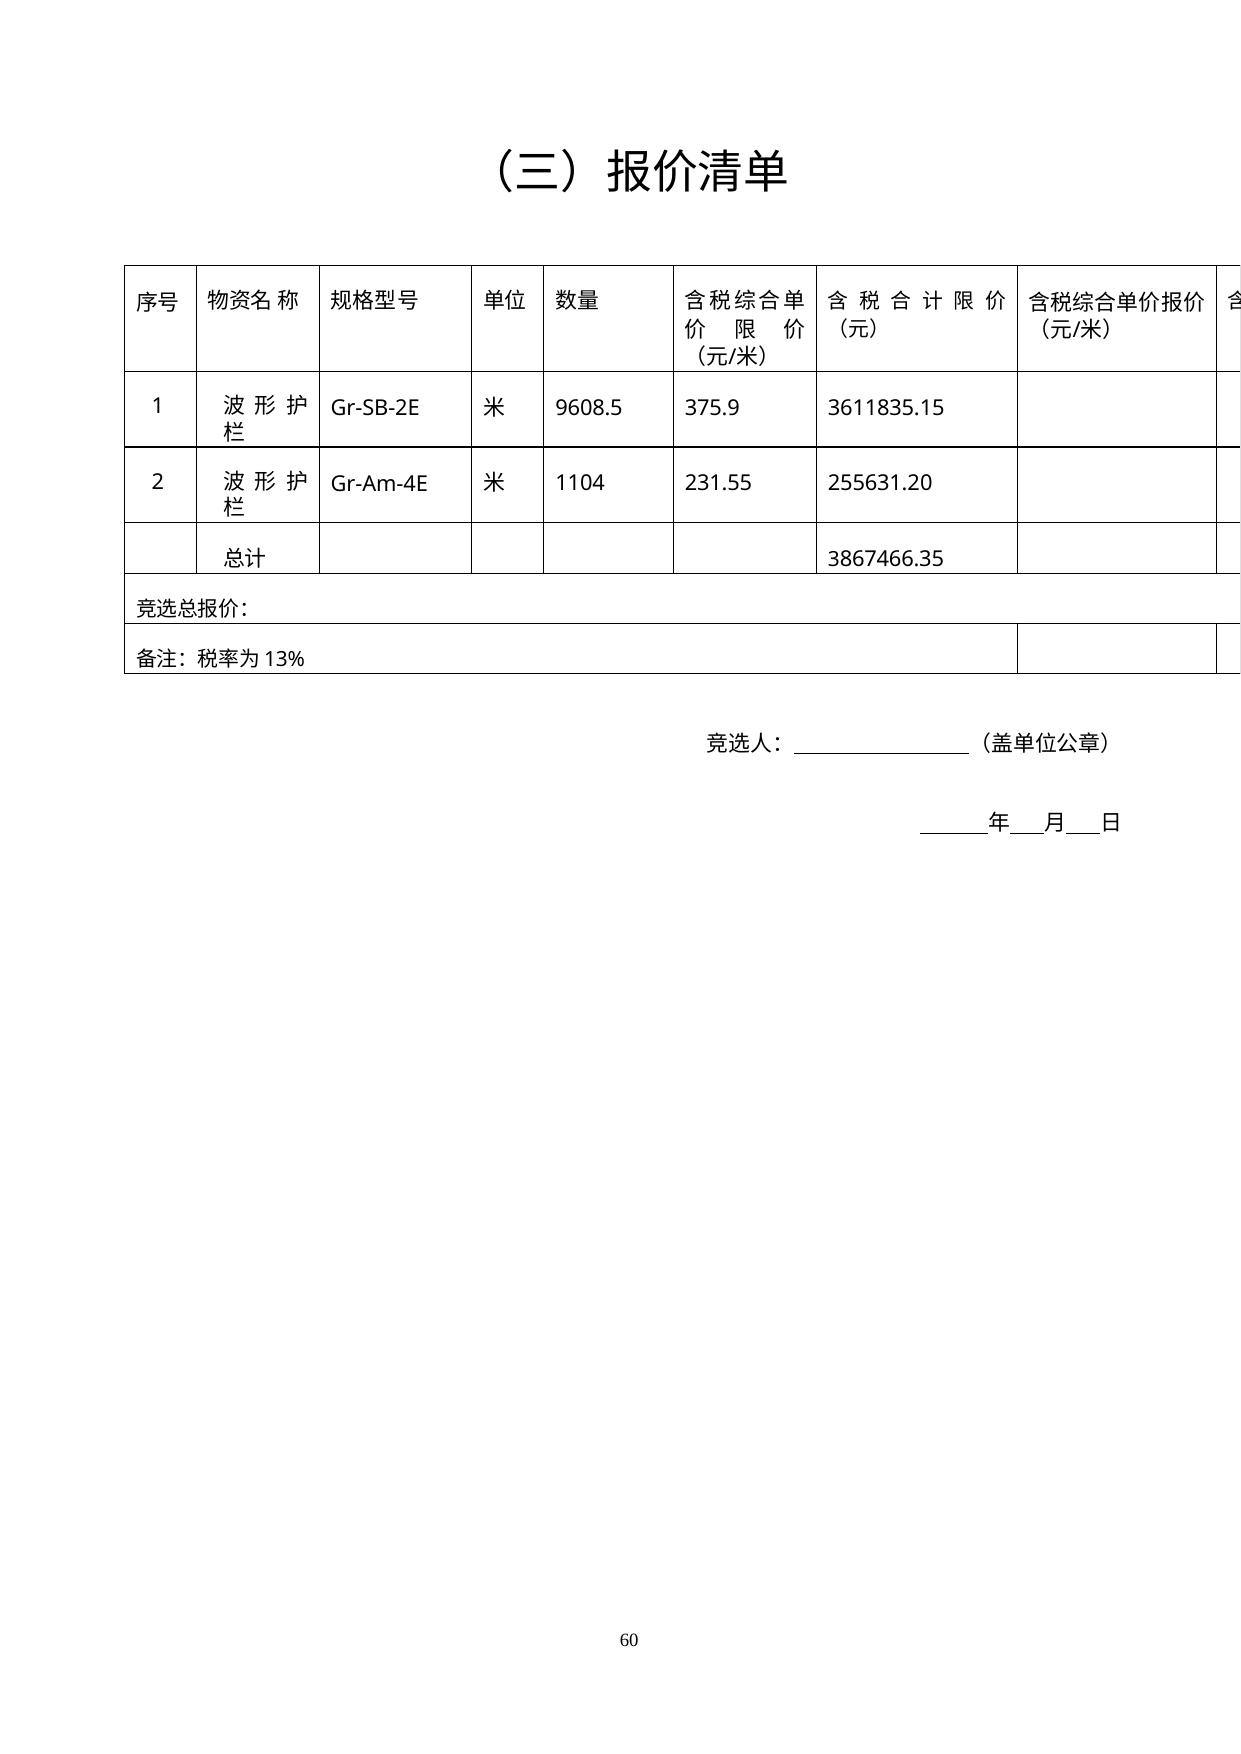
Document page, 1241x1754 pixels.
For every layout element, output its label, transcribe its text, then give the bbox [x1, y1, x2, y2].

table_cell [1217, 372, 1240, 446]
table_header 物资名 称 [197, 266, 319, 371]
table_cell [125, 523, 196, 572]
table_cell 2 [125, 448, 196, 522]
table_cell 3867466.35 [817, 523, 1017, 572]
text （三）报价清单 [136, 136, 1122, 202]
table_header 含税报价合计（元） [1217, 266, 1240, 371]
table_cell 1104 [544, 448, 673, 522]
table_cell [1217, 523, 1240, 572]
table_header 含税综合单价报价（元/米） [1018, 266, 1216, 371]
table_cell [1018, 448, 1216, 522]
list 年 月 日 [136, 789, 1122, 841]
table_cell 231.55 [674, 448, 816, 522]
table_cell 竞选总报价： [125, 574, 1240, 622]
table_cell Gr-SB-2E [320, 372, 471, 446]
text 竞选人： （盖单位公章） [136, 726, 1122, 757]
table_cell [1018, 372, 1216, 446]
table_cell 备注：税率为13% [125, 624, 1017, 672]
table_cell [1217, 448, 1240, 522]
table_cell Gr-Am-4E [320, 448, 471, 522]
table_cell 波形护栏 [197, 372, 319, 446]
table_cell 3611835.15 [817, 372, 1017, 446]
table_header 单位 [472, 266, 543, 371]
table_cell 米 [472, 372, 543, 446]
table_header 数量 [544, 266, 673, 371]
table_header 序号 [125, 266, 196, 371]
table_cell 1 [125, 372, 196, 446]
table_cell 9608.5 [544, 372, 673, 446]
table_header 规格型号 [320, 266, 471, 371]
table_cell 总计 [197, 523, 319, 572]
table_cell [472, 523, 543, 572]
table_cell [674, 523, 816, 572]
table_cell [544, 523, 673, 572]
table_cell 375.9 [674, 372, 816, 446]
table_cell 波形护栏 [197, 448, 319, 522]
table_cell [1018, 624, 1216, 672]
table_cell [1217, 624, 1240, 672]
table_cell [1018, 523, 1216, 572]
table_header 含税综合单价限价（元/米） [674, 266, 816, 371]
table_header 含税合计限价（元） [817, 266, 1017, 371]
table_cell [320, 523, 471, 572]
table_cell 255631.20 [817, 448, 1017, 522]
table_cell 米 [472, 448, 543, 522]
